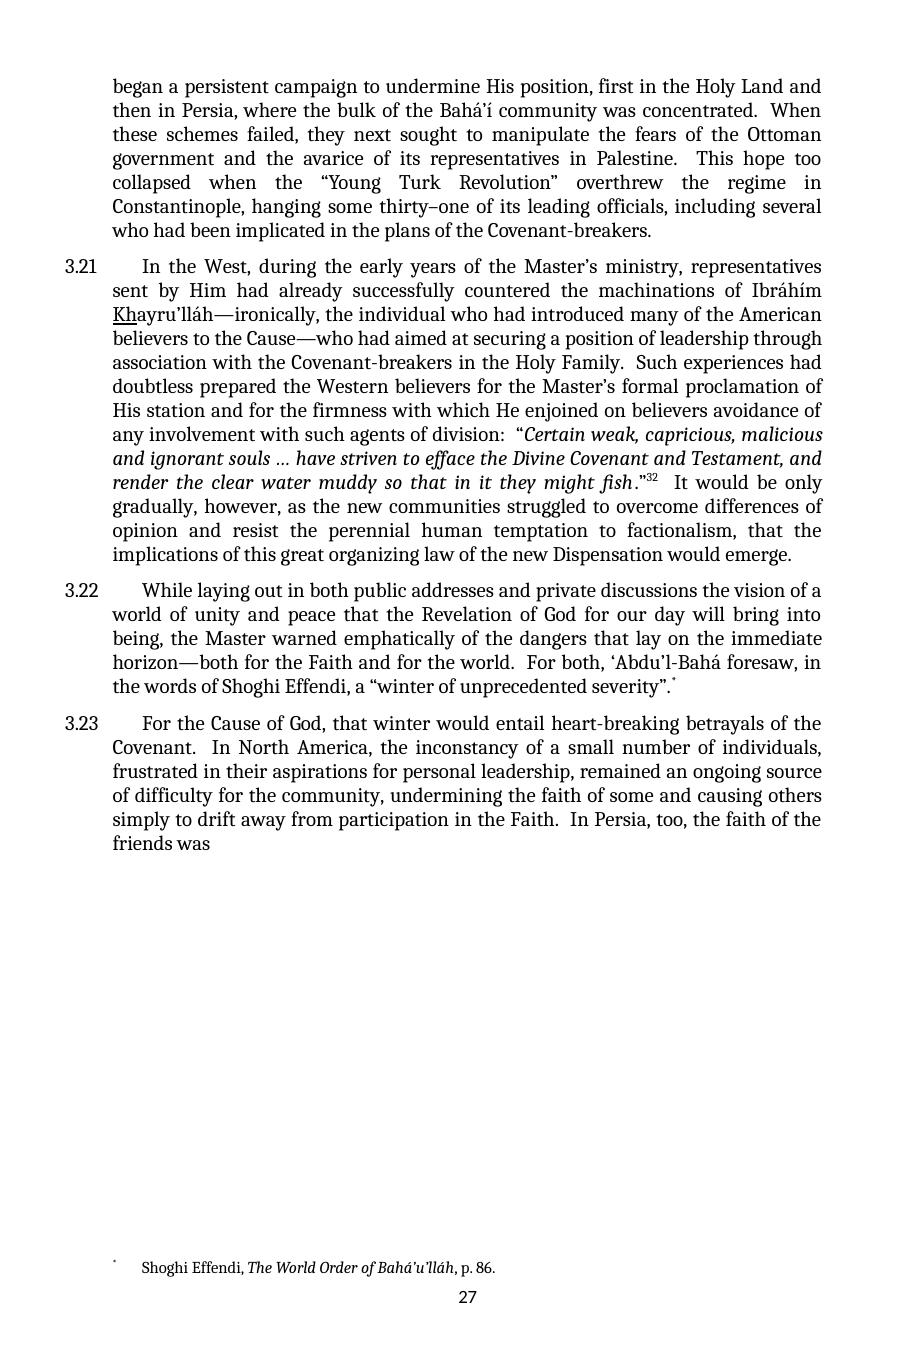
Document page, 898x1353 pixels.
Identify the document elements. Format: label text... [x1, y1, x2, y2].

text 3.22 While laying out in both public addresses and private discussions the vision of a world of unity and peace that the Revelation of God for our day will bring into being, the Master warned emphatically of the dangers that lay on the immediate horizon—both for the Faith and for the world. For both, ‘Abdu’l-Bahá foresaw, in the words of Shoghi Effendi, a “winter of unprecedented severity”. [65, 579, 823, 699]
text began a persistent campaign to undermine His position, first in the Holy Land and then in Persia, where the bulk of the Bahá’í community was concentrated. When these schemes failed, they next sought to manipulate the fears of the Ottoman government and the avarice of its representatives in Palestine. This hope too collapsed when the “Young Turk Revolution” overthrew the regime in Constantinople, hanging some thirty–one of its leading officials, including several who had been implicated in the plans of the Covenant-breakers. [112, 75, 823, 243]
text 3.23 For the Cause of God, that winter would entail heart-breaking betrayals of the Covenant. In North America, the inconstancy of a small number of individuals, frustrated in their aspirations for personal leadership, remained an ongoing source of difficulty for the community, undermining the faith of some and causing others simply to drift away from participation in the Faith. In Persia, too, the faith of the friends was [65, 711, 823, 855]
text 3.21 In the West, during the early years of the Master’s ministry, representatives sent by Him had already successfully countered the machinations of Ibráhím Khayru’lláh—ironically, the individual who had introduced many of the American believers to the Cause—who had aimed at securing a position of leadership through association with the Covenant-breakers in the Holy Family. Such experiences had doubtless prepared the Western believers for the Master’s formal proclamation of His station and for the firmness with which He enjoined on believers avoidance of any involvement with such agents of division: “Certain weak, capricious, malicious and ignorant souls … have striven to efface the Divine Covenant and Testament, and render the clear water muddy so that in it they might fish.” It would be only gradually, however, as the new communities struggled to overcome differences of opinion and resist the perennial human temptation to factionalism, that the implications of this great organizing law of the new Dispensation would emerge. [65, 255, 823, 567]
